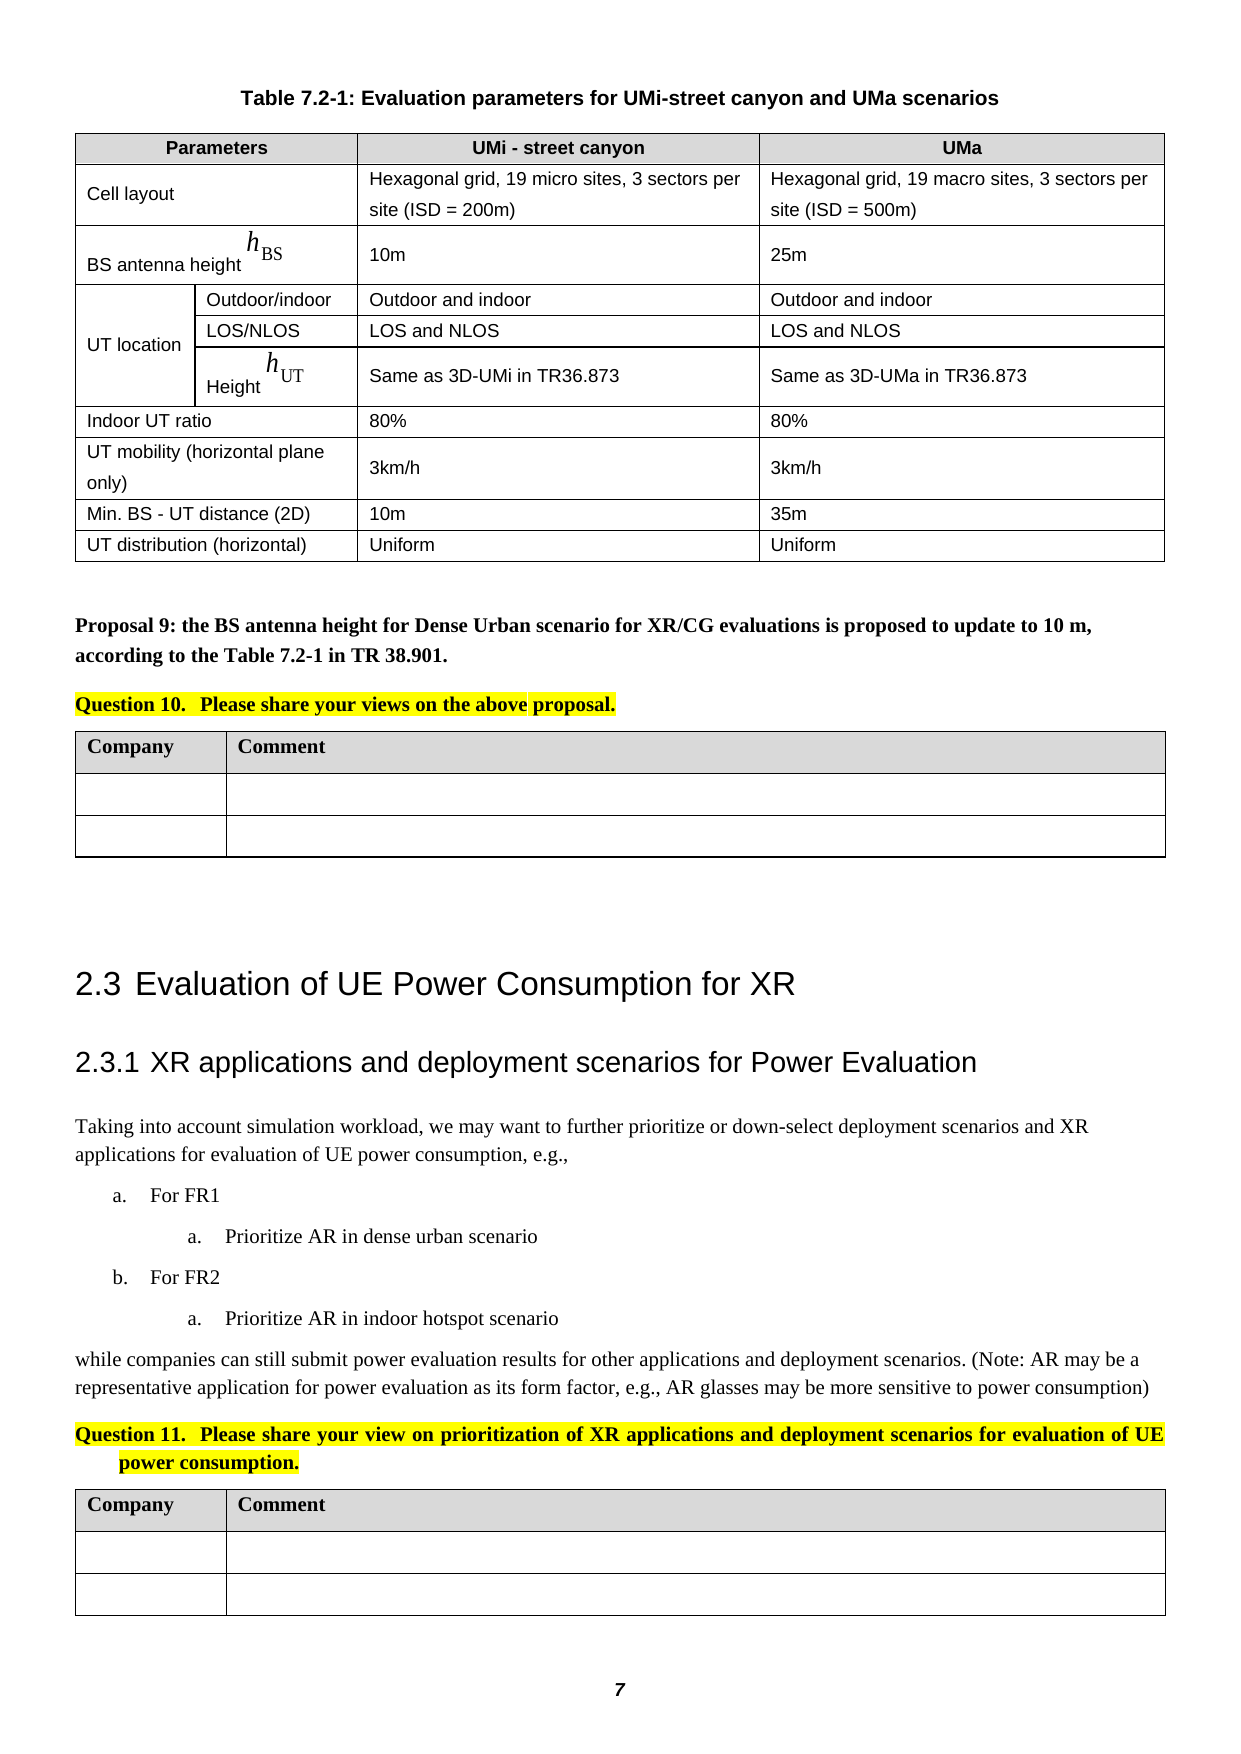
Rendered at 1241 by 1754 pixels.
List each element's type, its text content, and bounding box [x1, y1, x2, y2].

table_cell 25m [760, 226, 1164, 284]
text Proposal 9: the BS antenna height for Dense Urban scenario for XR/CG evaluations is proposed to update to 10 m, according to the Table 7.2-1 in TR 38.901. [75, 611, 1165, 669]
table_cell Outdoor and indoor [358, 285, 759, 315]
table_cell Cell layout [76, 165, 357, 225]
table_header Company [76, 1490, 226, 1531]
table_cell Uniform [760, 531, 1164, 561]
table_header Parameters [76, 134, 357, 163]
table_cell Uniform [358, 531, 759, 561]
table_cell LOS and NLOS [760, 316, 1164, 346]
list Prioritize AR in dense urban scenario [187, 1222, 1165, 1250]
table_cell Height [196, 348, 357, 406]
table_cell Same as 3D-UMi in TR36.873 [358, 348, 759, 406]
table_cell [76, 1532, 226, 1573]
list For FR2 [112, 1263, 1165, 1291]
table_cell Outdoor/indoor [196, 285, 357, 315]
subtitle Evaluation of UE Power Consumption for XR [75, 955, 1165, 1012]
list For FR1 [112, 1181, 1165, 1209]
table_cell 10m [358, 500, 759, 529]
table_cell LOS/NLOS [196, 316, 357, 346]
table_cell 35m [760, 500, 1164, 529]
table_cell Same as 3D-UMa in TR36.873 [760, 348, 1164, 406]
list Please share your views on the above proposal. [75, 690, 1165, 718]
list Please share your view on prioritization of XR applications and deployment scenarios for evaluation of UE power consumption. [75, 1446, 1165, 1476]
table_header UMa [760, 134, 1164, 163]
table_cell Hexagonal grid, 19 macro sites, 3 sectors per site (ISD = 500m) [760, 165, 1164, 225]
text while companies can still submit power evaluation results for other applications and deployment scenarios. (Note: AR may be a representative application for power evaluation as its form factor, e.g., AR glasses may be more sensitive to power consumption) [75, 1344, 1165, 1401]
table_cell [76, 816, 226, 856]
text Table 7.2-1: Evaluation parameters for UMi-street canyon and UMa scenarios [75, 83, 1165, 112]
table_cell Min. BS - UT distance (2D) [76, 500, 357, 529]
table_cell [227, 774, 1165, 814]
list Prioritize AR in indoor hotspot scenario [187, 1303, 1165, 1332]
table_cell BS antenna height [76, 226, 357, 284]
table_cell UT distribution (horizontal) [76, 531, 357, 561]
table_cell 80% [358, 407, 759, 437]
subtitle XR applications and deployment scenarios for Power Evaluation [75, 1034, 1165, 1091]
table_cell UT location [76, 285, 194, 406]
text Taking into account simulation workload, we may want to further prioritize or down-select deployment scenarios and XR applications for evaluation of UE power consumption, e.g., [75, 1112, 1165, 1168]
table_cell [227, 1574, 1165, 1614]
table_cell Hexagonal grid, 19 micro sites, 3 sectors per site (ISD = 200m) [358, 165, 759, 225]
table_header Company [76, 732, 226, 773]
table_cell 80% [760, 407, 1164, 437]
table_header Comment [227, 732, 1165, 773]
table_header UMi - street canyon [358, 134, 759, 163]
table_cell 3km/h [358, 438, 759, 498]
table_cell [76, 774, 226, 814]
table_cell 10m [358, 226, 759, 284]
table_cell [227, 816, 1165, 856]
table_cell 3km/h [760, 438, 1164, 498]
table_cell LOS and NLOS [358, 316, 759, 346]
table_header Comment [227, 1490, 1165, 1531]
table_cell UT mobility (horizontal plane only) [76, 438, 357, 498]
table_cell [76, 1574, 226, 1614]
table_cell Indoor UT ratio [76, 407, 357, 437]
table_cell [227, 1532, 1165, 1573]
table_cell Outdoor and indoor [760, 285, 1164, 315]
